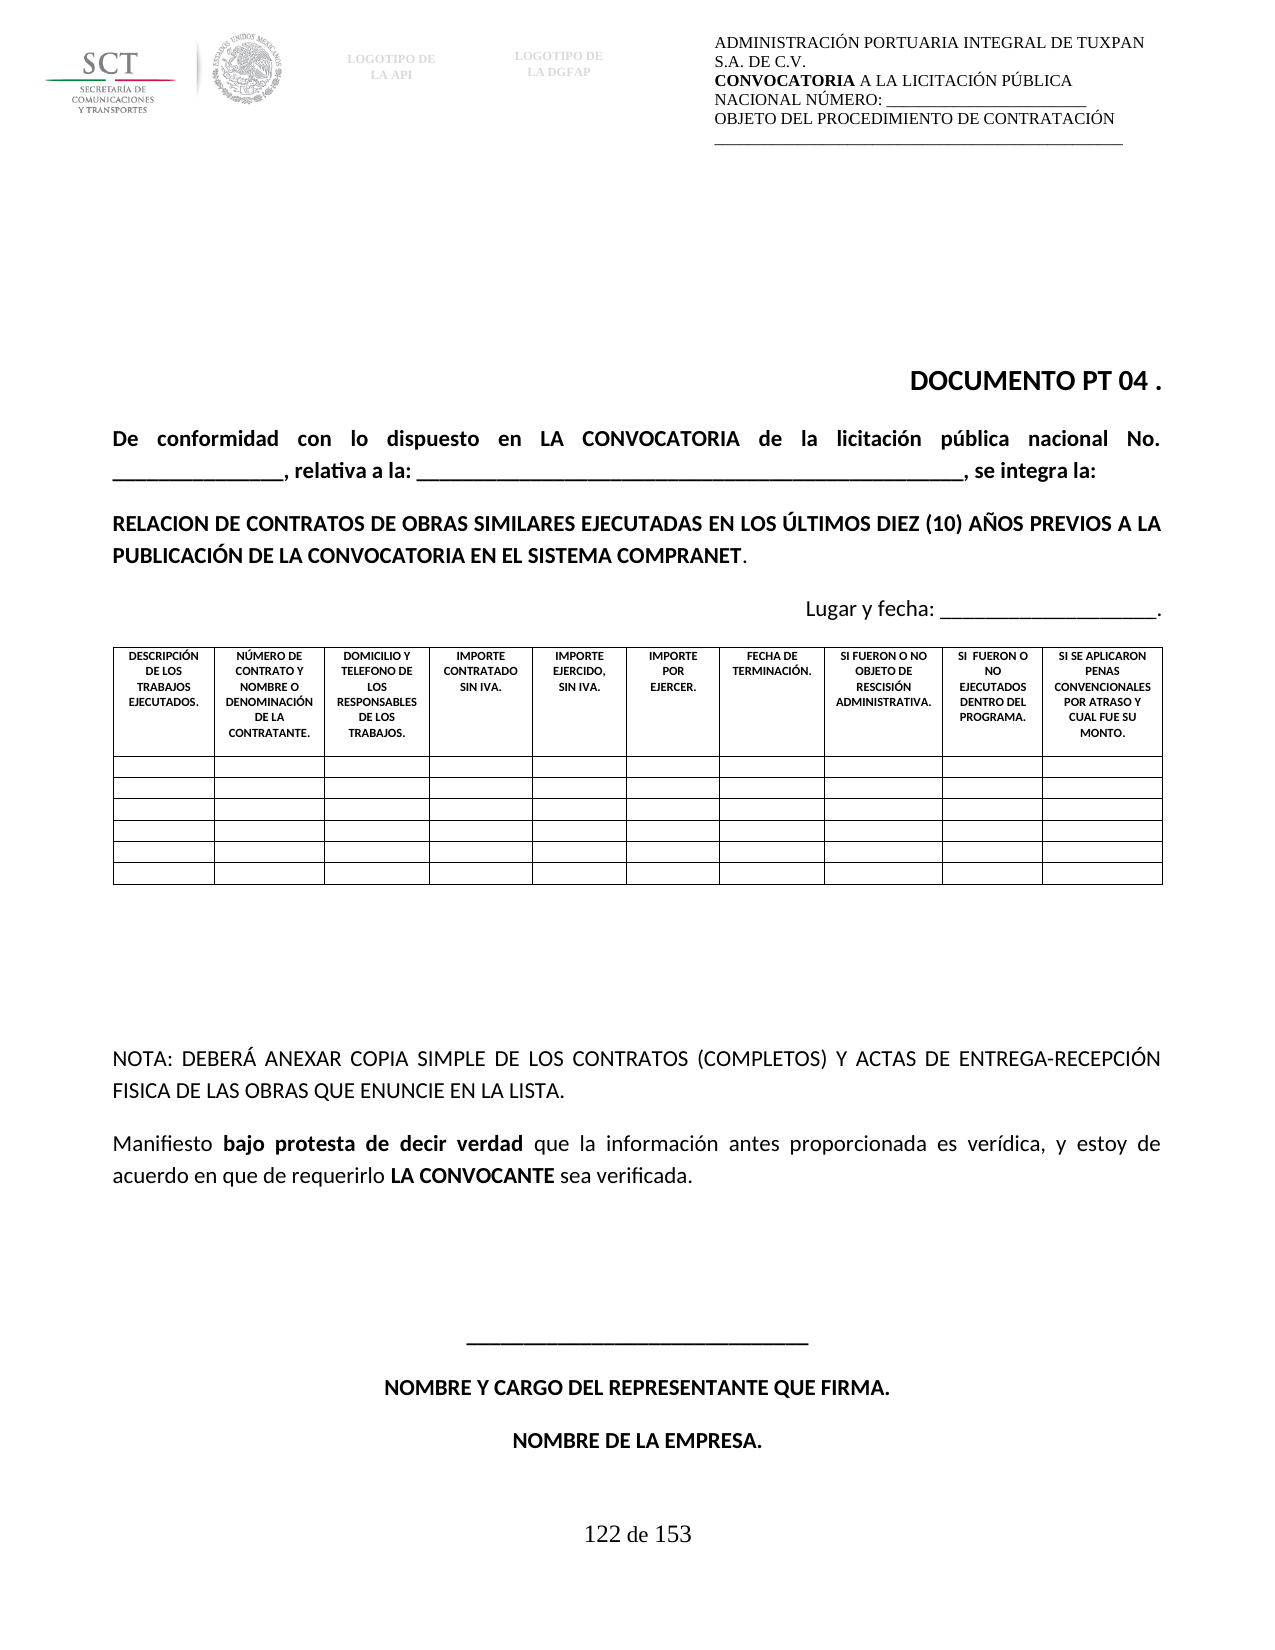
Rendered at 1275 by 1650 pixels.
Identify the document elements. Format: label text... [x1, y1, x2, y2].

table_cell [825, 821, 942, 841]
table_cell [114, 799, 214, 819]
table_header DESCRIPCIÓN DE LOS TRABAJOS EJECUTADOS. [114, 648, 214, 756]
text DOCUMENTO PT 04 . [112, 362, 1162, 398]
table_cell [825, 863, 942, 884]
picture [32, 21, 289, 117]
table_cell [825, 799, 942, 819]
table_cell [114, 863, 214, 884]
table_cell [825, 757, 942, 777]
table_cell [627, 863, 719, 884]
text NOTA: DEBERÁ ANEXAR COPIA SIMPLE DE LOS CONTRATOS (COMPLETOS) Y ACTAS DE ENTREGA-RECEPCIÓN FISICA DE LAS OBRAS QUE ENUNCIE EN LA LISTA. [112, 1044, 1162, 1104]
table_cell [720, 799, 824, 819]
table_cell [720, 821, 824, 841]
table_cell [325, 863, 429, 884]
text Lugar y fecha: ___________________. [112, 594, 1162, 622]
table_header IMPORTE CONTRATADO SIN IVA. [430, 648, 532, 756]
table_cell [1043, 863, 1162, 884]
table_cell [533, 842, 626, 862]
table_cell [943, 757, 1042, 777]
table_header NÚMERO DE CONTRATO Y NOMBRE O DENOMINACIÓN DE LA CONTRATANTE. [215, 648, 324, 756]
table_cell [720, 757, 824, 777]
table_cell [215, 757, 324, 777]
table_cell [943, 778, 1042, 798]
table_cell [325, 842, 429, 862]
table_cell [325, 799, 429, 819]
table_cell [325, 757, 429, 777]
table_cell [215, 821, 324, 841]
table_header IMPORTE EJERCIDO, SIN IVA. [533, 648, 626, 756]
table_cell [215, 799, 324, 819]
table_cell [430, 778, 532, 798]
table_cell [533, 821, 626, 841]
table_cell [215, 863, 324, 884]
table_cell [943, 799, 1042, 819]
table_header DOMICILIO Y TELEFONO DE LOS RESPONSABLES DE LOS TRABAJOS. [325, 648, 429, 756]
table_cell [943, 821, 1042, 841]
table_header SI FUERON O NO EJECUTADOS DENTRO DEL PROGRAMA. [943, 648, 1042, 756]
table_cell [114, 778, 214, 798]
table_cell [627, 757, 719, 777]
table_header SI SE APLICARON PENAS CONVENCIONALES POR ATRASO Y CUAL FUE SU MONTO. [1043, 648, 1162, 756]
table_cell [720, 842, 824, 862]
text NOMBRE DE LA EMPRESA. [112, 1426, 1162, 1454]
text RELACION DE CONTRATOS DE OBRAS SIMILARES EJECUTADAS EN LOS ÚLTIMOS DIEZ (10) AÑOS PREVIOS A LA PUBLICACIÓN DE LA CONVOCATORIA EN EL SISTEMA COMPRANET. [112, 509, 1162, 569]
table_cell [1043, 757, 1162, 777]
table_cell [215, 842, 324, 862]
text De conformidad con lo dispuesto en LA CONVOCATORIA de la licitación pública nacional No. _______________, relativa a la: ________________________________________________, se integra la: [112, 424, 1162, 484]
table_cell [430, 863, 532, 884]
table_cell [114, 842, 214, 862]
table_cell [943, 842, 1042, 862]
table_header FECHA DE TERMINACIÓN. [720, 648, 824, 756]
table_cell [1043, 821, 1162, 841]
table_cell [825, 842, 942, 862]
table_cell [430, 757, 532, 777]
table_cell [430, 842, 532, 862]
table_cell [1043, 842, 1162, 862]
table_header IMPORTE POR EJERCER. [627, 648, 719, 756]
table_cell [114, 821, 214, 841]
table_cell [533, 757, 626, 777]
table_cell [533, 799, 626, 819]
table_cell [533, 778, 626, 798]
table_cell [720, 863, 824, 884]
table_cell [430, 799, 532, 819]
table_cell [627, 842, 719, 862]
table_cell [627, 778, 719, 798]
table_cell [1043, 778, 1162, 798]
table_cell [627, 821, 719, 841]
table_cell [825, 778, 942, 798]
table_cell [943, 863, 1042, 884]
text Manifiesto bajo protesta de decir verdad que la información antes proporcionada es verídica, y estoy de acuerdo en que de requerirlo LA CONVOCANTE sea verificada. [112, 1129, 1162, 1189]
table_header SI FUERON O NO OBJETO DE RESCISIÓN ADMINISTRATIVA. [825, 648, 942, 756]
table_cell [1043, 799, 1162, 819]
table_cell [720, 778, 824, 798]
text ______________________________ [112, 1320, 1162, 1348]
table_cell [533, 863, 626, 884]
table_cell [325, 778, 429, 798]
table_cell [430, 821, 532, 841]
table_cell [114, 757, 214, 777]
text NOMBRE Y CARGO DEL REPRESENTANTE QUE FIRMA. [112, 1373, 1162, 1401]
table_cell [627, 799, 719, 819]
table_cell [325, 821, 429, 841]
table_cell [215, 778, 324, 798]
